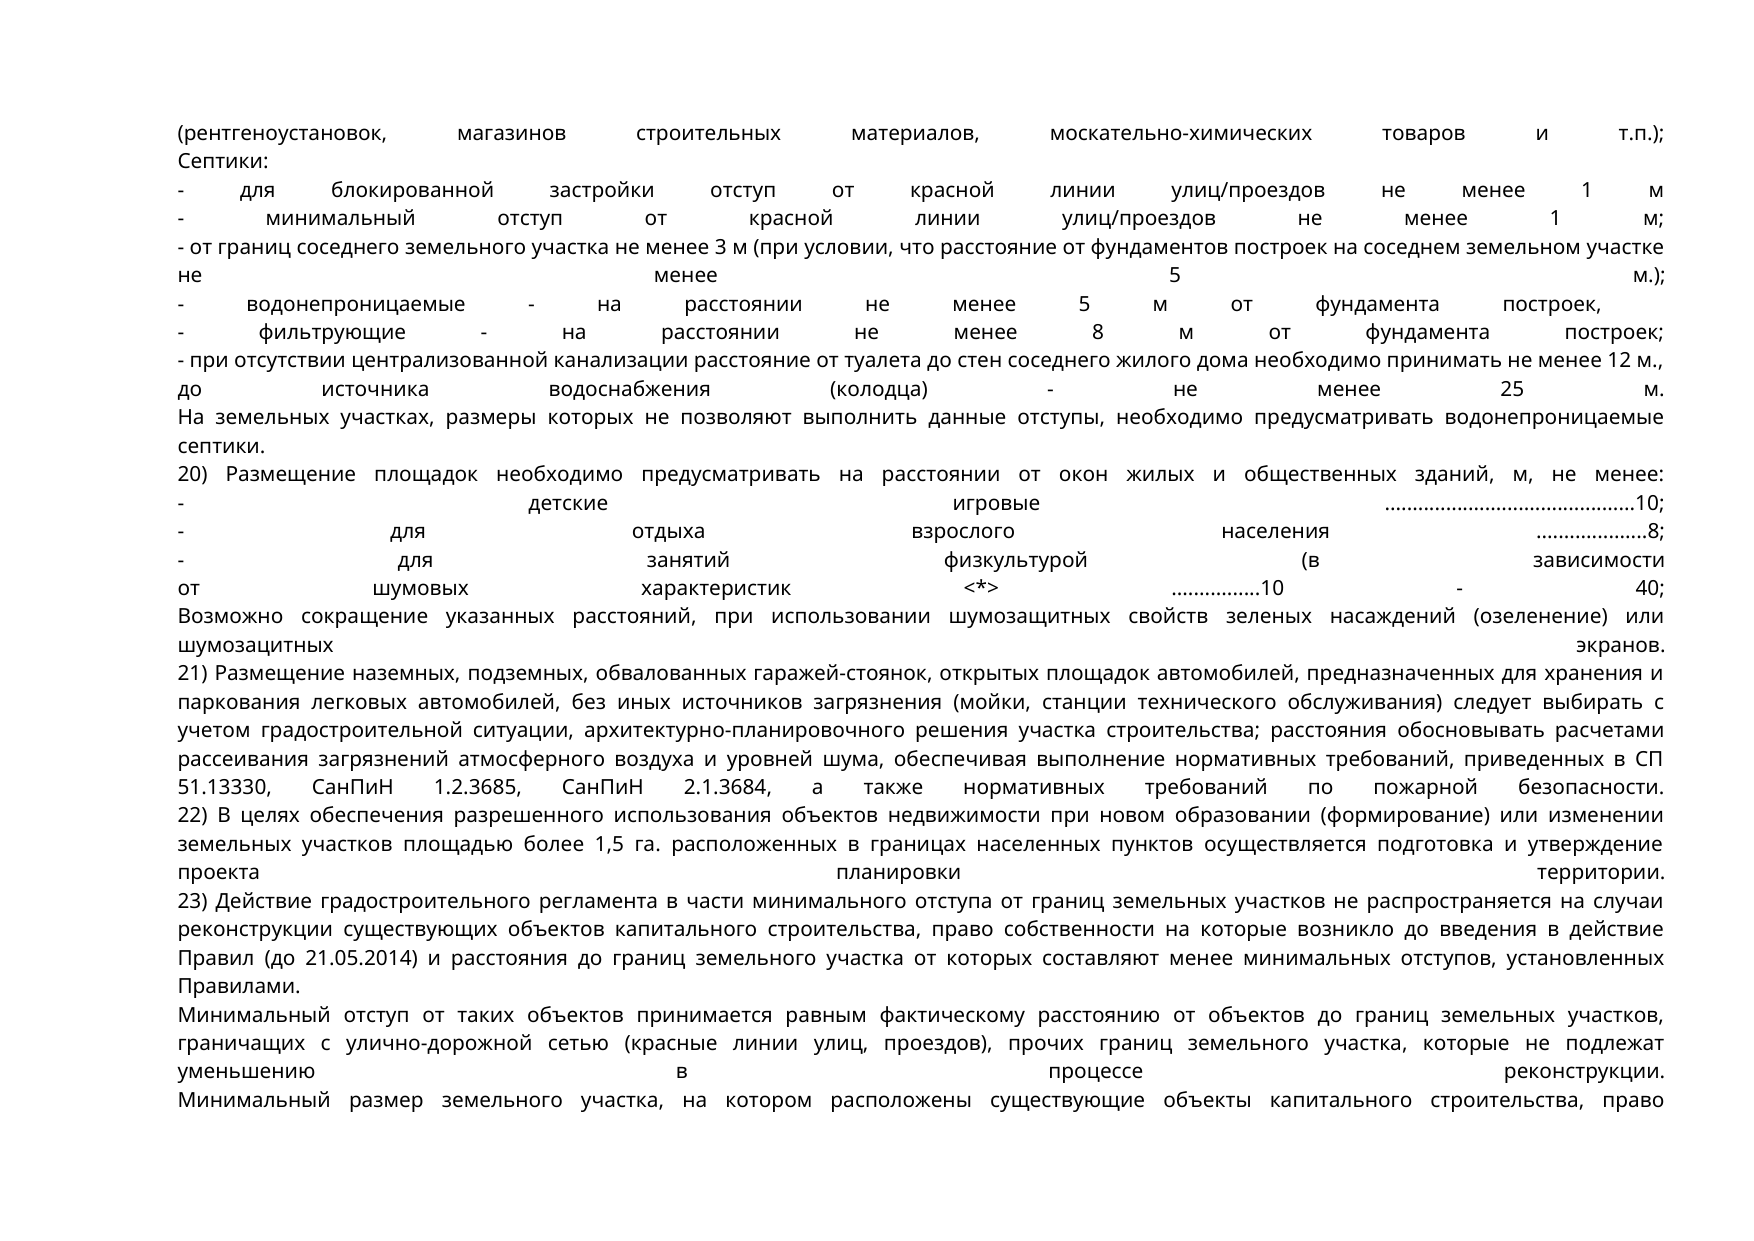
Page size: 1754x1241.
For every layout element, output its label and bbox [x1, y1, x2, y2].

text [177, 118, 1665, 1113]
